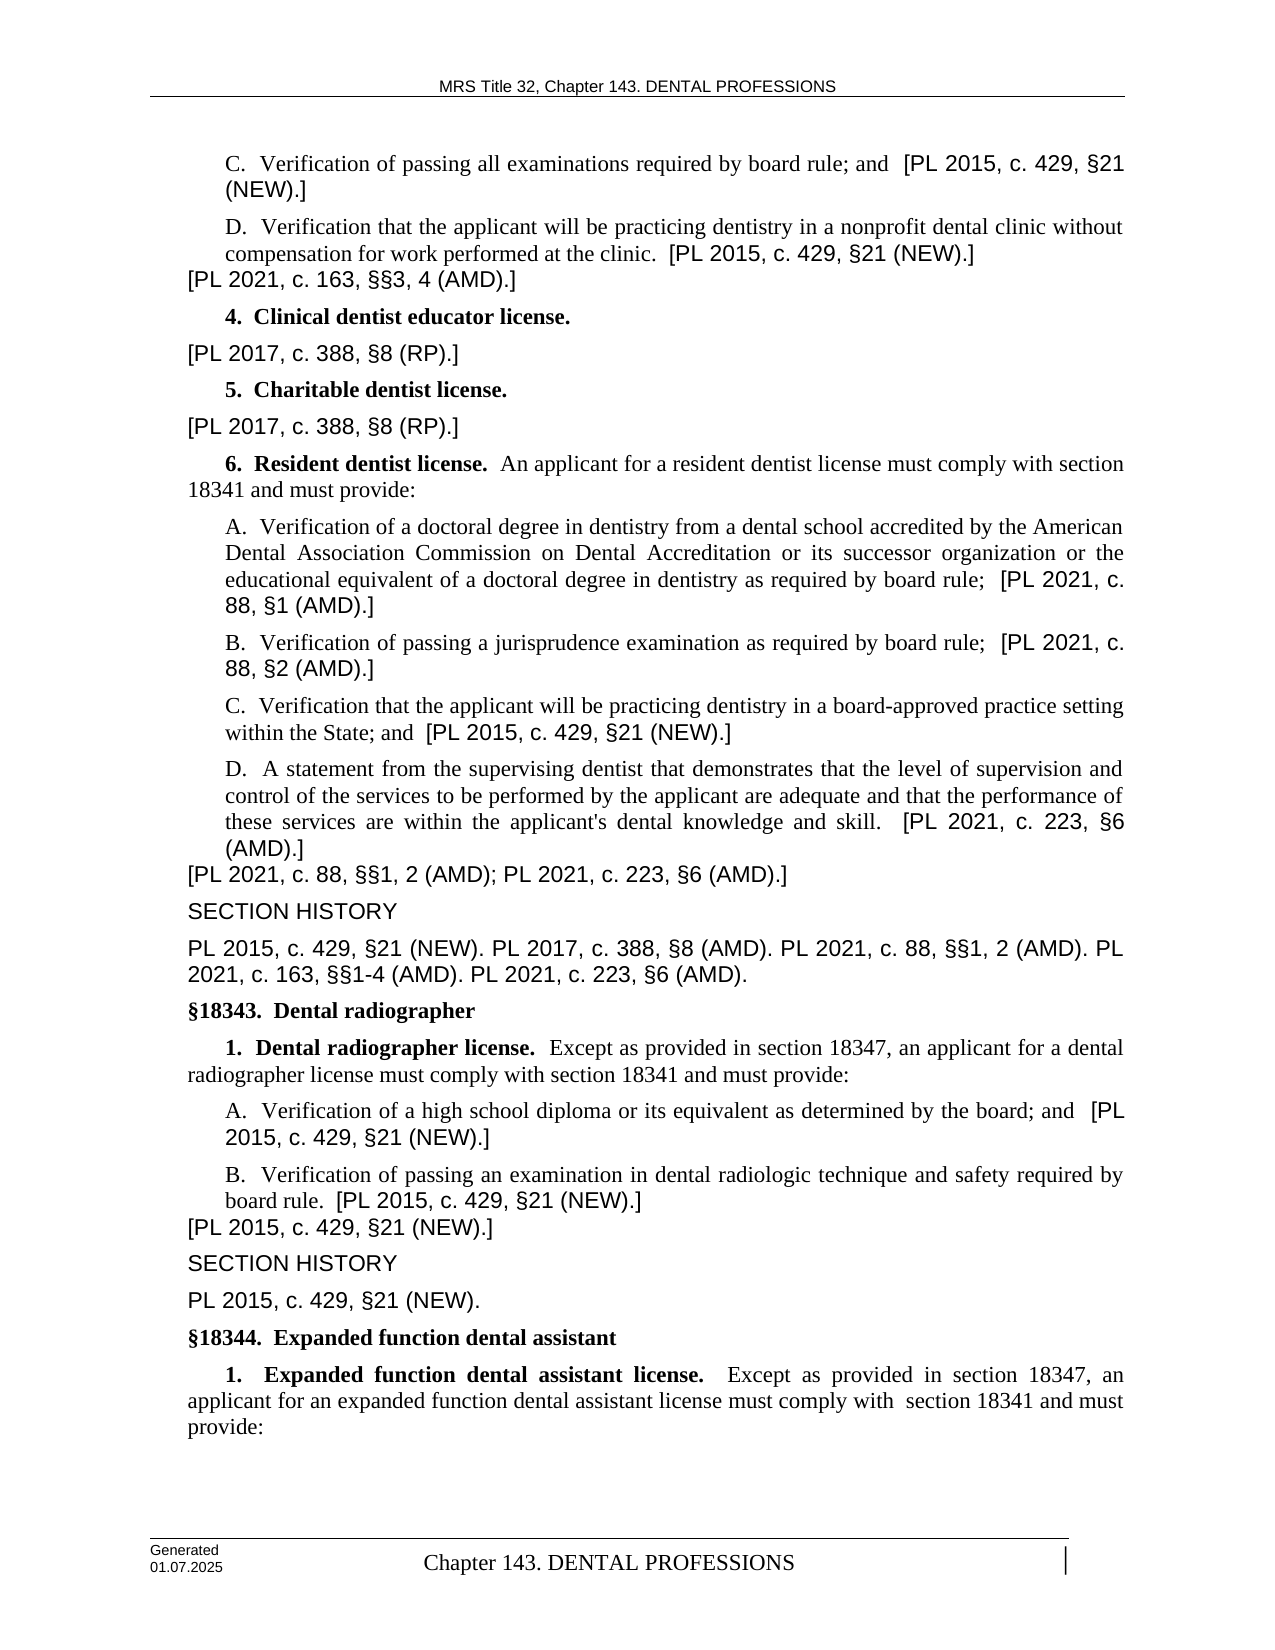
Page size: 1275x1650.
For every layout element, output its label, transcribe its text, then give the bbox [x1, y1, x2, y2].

text B. Verification of passing an examination in dental radiologic technique and safety required by board rule. [PL 2015, c. 429, §21 (NEW).] [225, 1161, 1125, 1213]
text [PL 2017, c. 388, §8 (RP).] [187, 413, 1125, 439]
text D. Verification that the applicant will be practicing dentistry in a nonprofit dental clinic without compensation for work performed at the clinic. [PL 2015, c. 429, §21 (NEW).] [225, 213, 1125, 266]
text 5. Charitable dentist license. [187, 376, 1125, 403]
text PL 2015, c. 429, §21 (NEW). [187, 1287, 1125, 1313]
text A. Verification of a high school diploma or its equivalent as determined by the board; and [PL 2015, c. 429, §21 (NEW).] [225, 1097, 1125, 1150]
text §18343. Dental radiographer [187, 998, 1125, 1024]
text 1. Dental radiographer license. Except as provided in section 18347, an applicant for a dental radiographer license must comply with section 18341 and must provide: [187, 1034, 1125, 1087]
text C. Verification of passing all examinations required by board rule; and [PL 2015, c. 429, §21 (NEW).] [225, 150, 1125, 203]
text [PL 2021, c. 88, §§1, 2 (AMD); PL 2021, c. 223, §6 (AMD).] [187, 861, 1125, 887]
text §18344. Expanded function dental assistant [187, 1324, 1125, 1350]
text B. Verification of passing a jurisprudence examination as required by board rule; [PL 2021, c. 88, §2 (AMD).] [225, 629, 1125, 682]
text 4. Clinical dentist educator license. [187, 303, 1125, 329]
text [PL 2015, c. 429, §21 (NEW).] [187, 1213, 1125, 1240]
text D. A statement from the supervising dentist that demonstrates that the level of supervision and control of the services to be performed by the applicant are adequate and that the performance of these services are within the applicant's dental knowledge and skill. [PL 2021, c. 223, §6 (AMD).] [225, 755, 1125, 861]
text [PL 2021, c. 163, §§3, 4 (AMD).] [187, 266, 1125, 292]
text C. Verification that the applicant will be practicing dentistry in a board-approved practice setting within the State; and [PL 2015, c. 429, §21 (NEW).] [225, 692, 1125, 745]
text SECTION HISTORY [187, 898, 1125, 924]
text 1. Expanded function dental assistant license. Except as provided in section 18347, an applicant for an expanded function dental assistant license must comply with section 18341 and must provide: [187, 1361, 1125, 1440]
text 6. Resident dentist license. An applicant for a resident dentist license must comply with section 18341 and must provide: [187, 450, 1125, 503]
text PL 2015, c. 429, §21 (NEW). PL 2017, c. 388, §8 (AMD). PL 2021, c. 88, §§1, 2 (AMD). PL 2021, c. 163, §§1-4 (AMD). PL 2021, c. 223, §6 (AMD). [187, 934, 1125, 987]
text SECTION HISTORY [187, 1250, 1125, 1277]
text A. Verification of a doctoral degree in dentistry from a dental school accredited by the American Dental Association Commission on Dental Accreditation or its successor organization or the educational equivalent of a doctoral degree in dentistry as required by board rule; [PL 2021, c. 88, §1 (AMD).] [225, 513, 1125, 618]
text [PL 2017, c. 388, §8 (RP).] [187, 339, 1125, 366]
